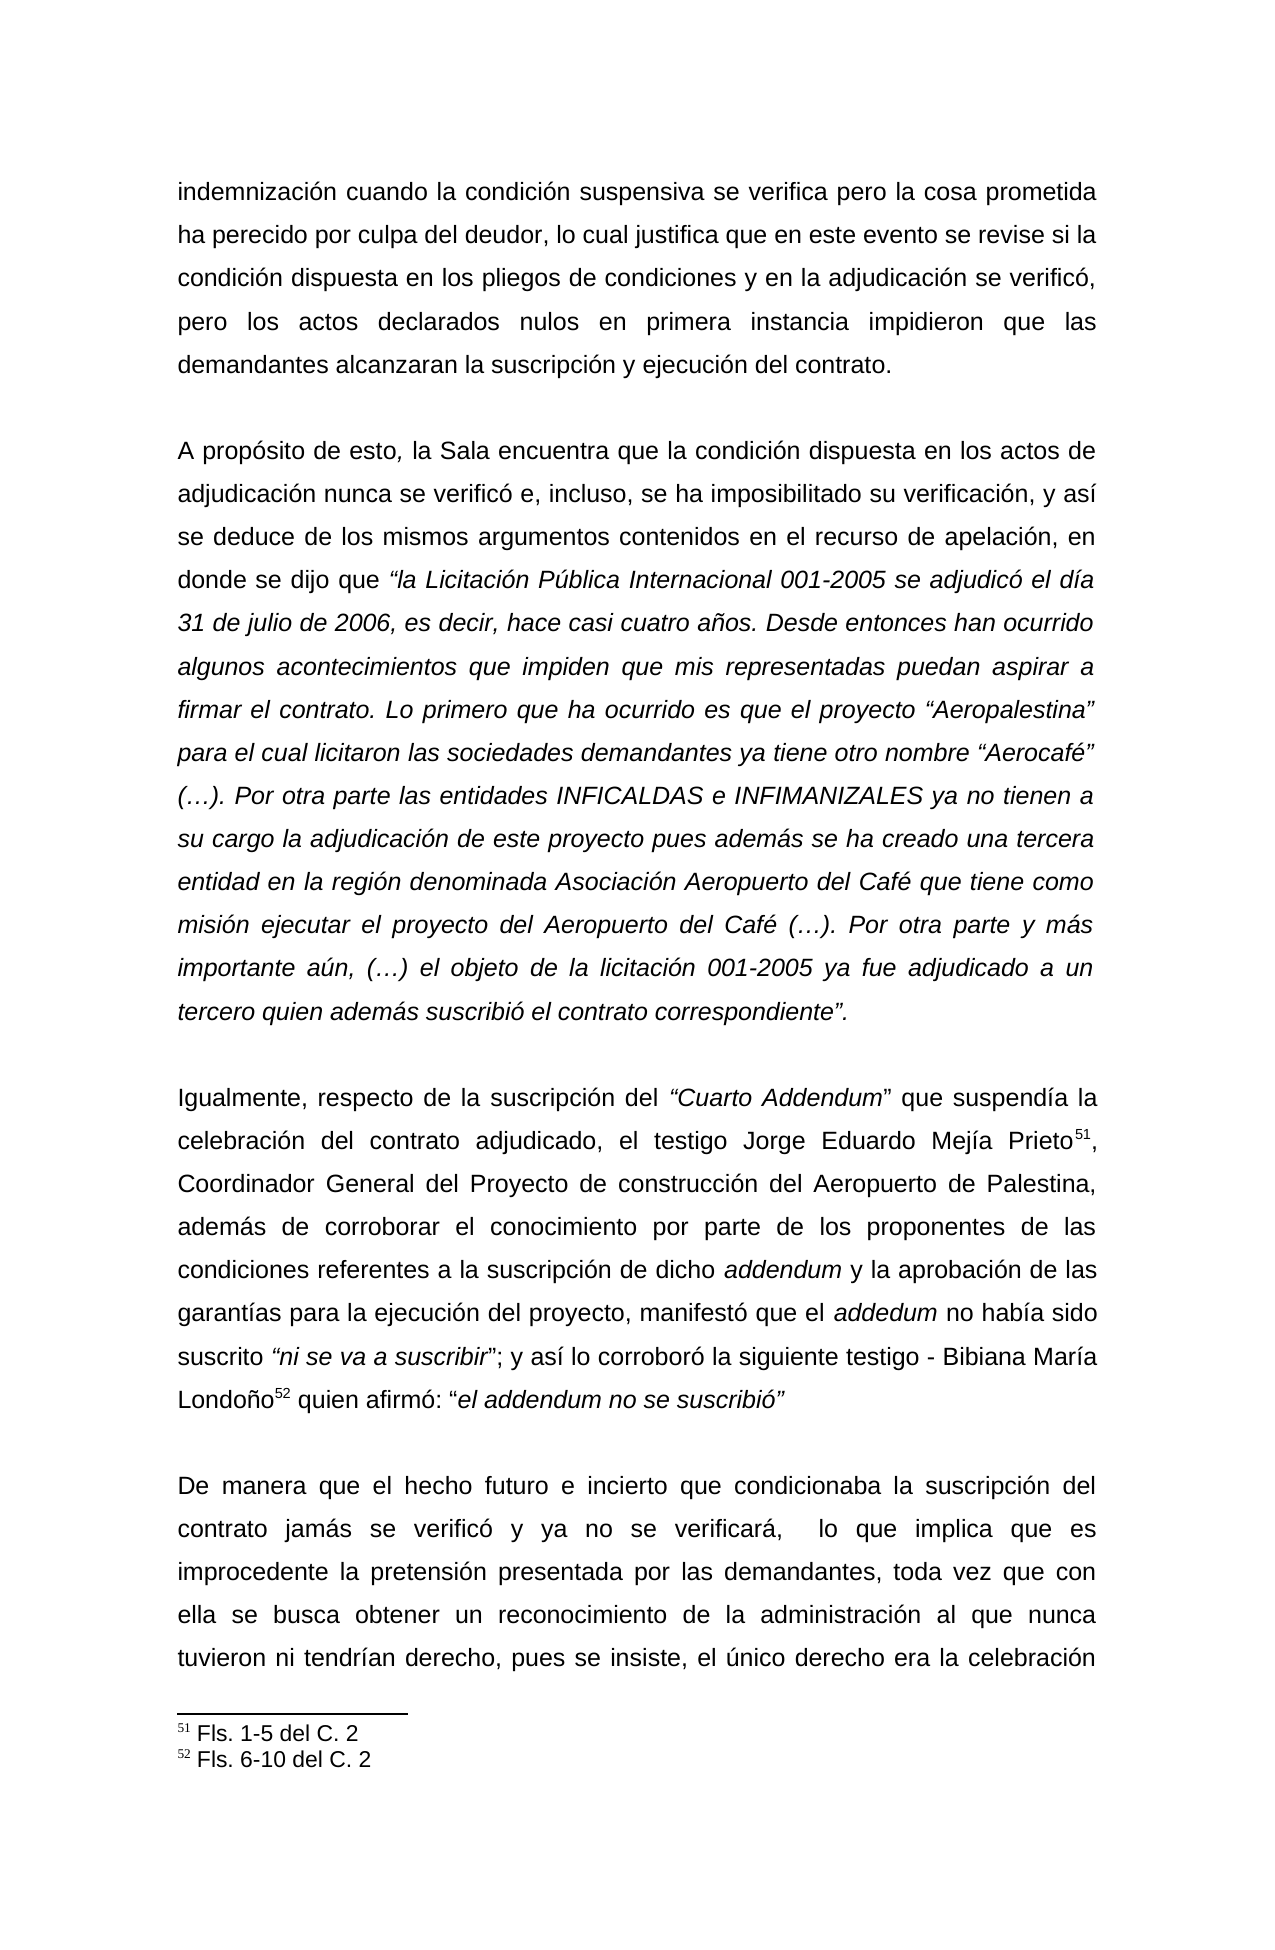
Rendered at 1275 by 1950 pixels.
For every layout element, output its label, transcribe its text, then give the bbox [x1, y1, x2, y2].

text Igualmente, respecto de la suscripción del “Cuarto Addendum” que suspendía la celebración del contrato adjudicado, el testigo Jorge Eduardo Mejía Prieto, Coordinador General del Proyecto de construcción del Aeropuerto de Palestina, además de corroborar el conocimiento por parte de los proponentes de las condiciones referentes a la suscripción de dicho addendum y la aprobación de las garantías para la ejecución del proyecto, manifestó que el addedum no había sido suscrito “ni se va a suscribir”; y así lo corroboró la siguiente testigo - Bibiana María Londoño quien afirmó: “el addendum no se suscribió” [177, 1083, 1098, 1413]
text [177, 1471, 1098, 1672]
text A propósito de esto, la Sala encuentra que la condición dispuesta en los actos de adjudicación nunca se verificó e, incluso, se ha imposibilitado su verificación, y así se deduce de los mismos argumentos contenidos en el recurso de apelación, en donde se dijo que “la Licitación Pública Internacional 001-2005 se adjudicó el día 31 de julio de 2006, es decir, hace casi cuatro años. Desde entonces han ocurrido algunos acontecimientos que impiden que mis representadas puedan aspirar a firmar el contrato. Lo primero que ha ocurrido es que el proyecto “Aeropalestina” para el cual licitaron las sociedades demandantes ya tiene otro nombre “Aerocafé” (…). Por otra parte las entidades INFICALDAS e INFIMANIZALES ya no tienen a su cargo la adjudicación de este proyecto pues además se ha creado una tercera entidad en la región denominada Asociación Aeropuerto del Café que tiene como misión ejecutar el proyecto del Aeropuerto del Café (…). Por otra parte y más importante aún, (…) el objeto de la licitación 001-2005 ya fue adjudicado a un tercero quien además suscribió el contrato correspondiente”. [177, 436, 1098, 1025]
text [177, 177, 1098, 378]
